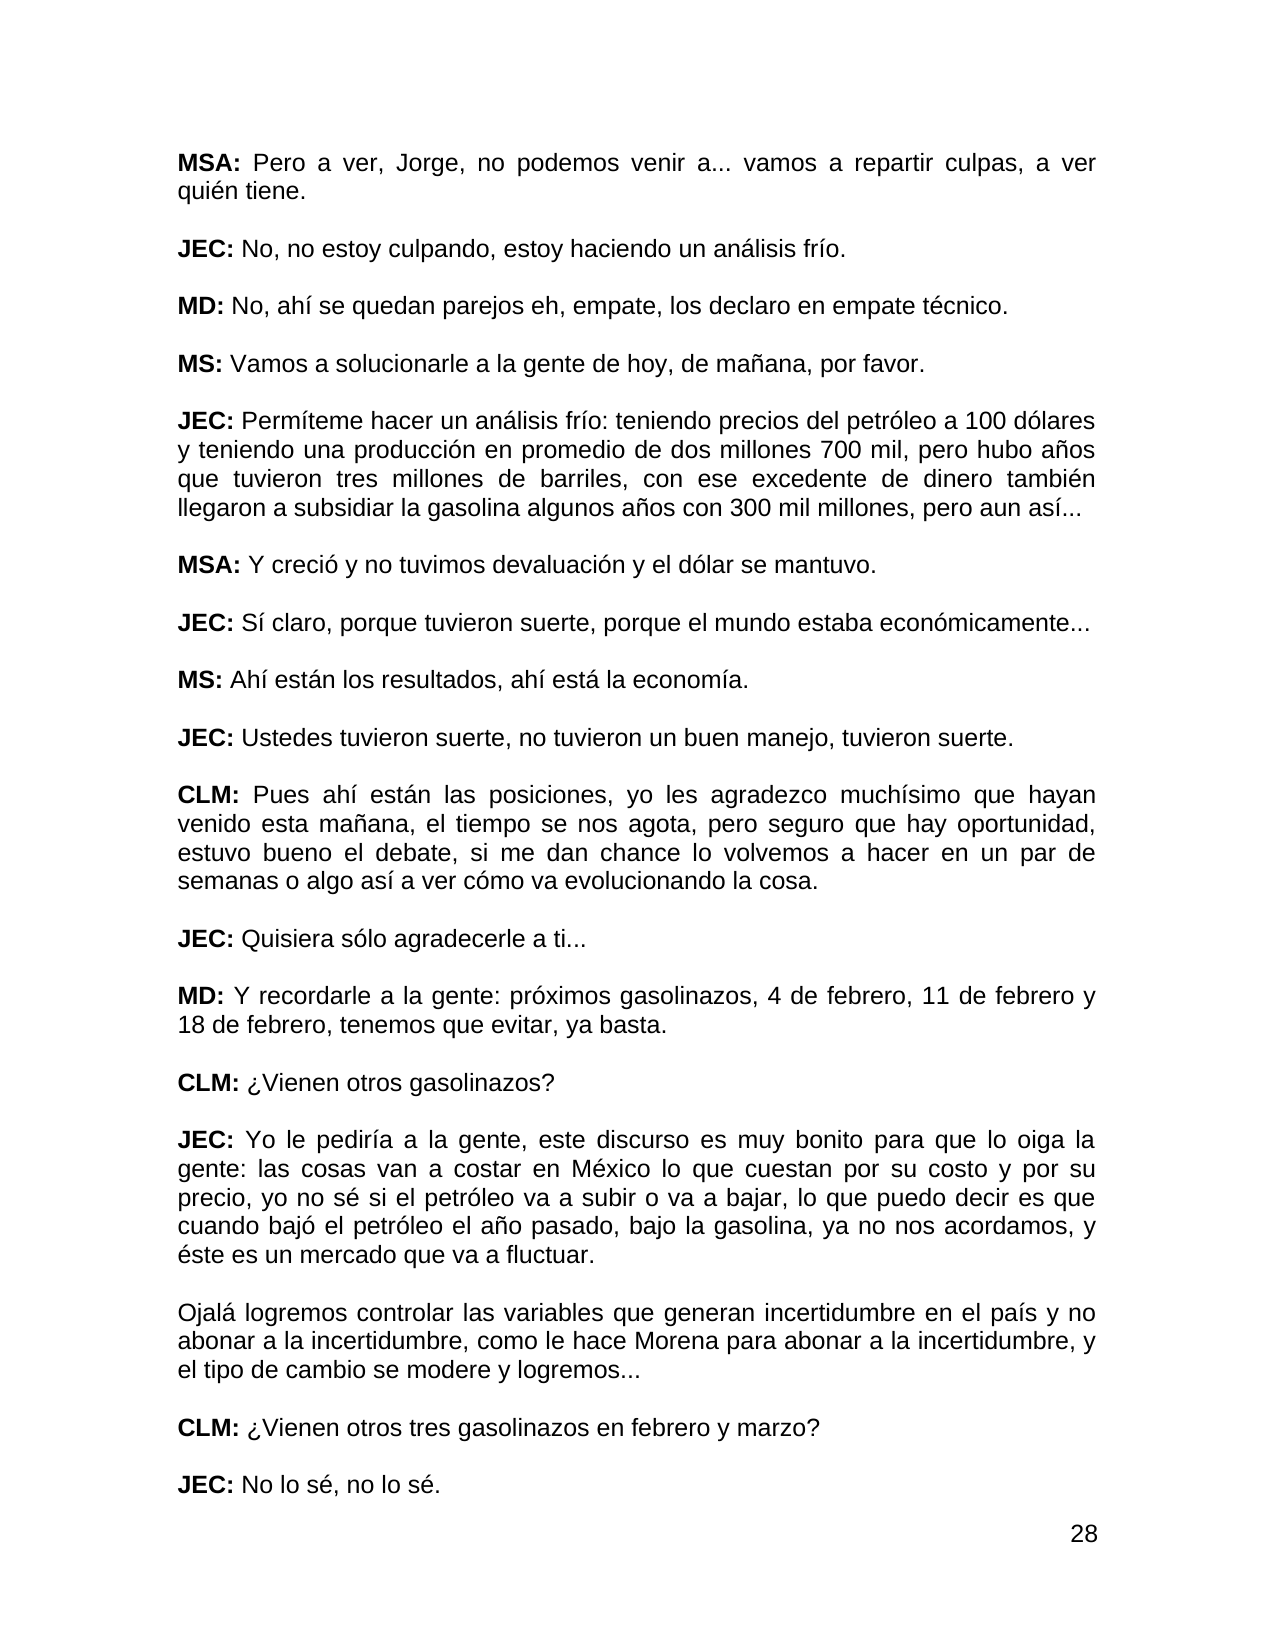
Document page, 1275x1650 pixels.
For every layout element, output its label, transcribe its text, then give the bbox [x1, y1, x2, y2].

text JEC: Sí claro, porque tuvieron suerte, porque el mundo estaba económicamente... [177, 608, 1098, 636]
text CLM: Pues ahí están las posiciones, yo les agradezco muchísimo que hayan venido esta mañana, el tiempo se nos agota, pero seguro que hay oportunidad, estuvo bueno el debate, si me dan chance lo volvemos a hacer en un par de semanas o algo así a ver cómo va evolucionando la cosa. [177, 780, 1098, 895]
text MS: Ahí están los resultados, ahí está la economía. [177, 665, 1098, 694]
text CLM: ¿Vienen otros gasolinazos? [177, 1068, 1098, 1096]
text MD: No, ahí se quedan parejos eh, empate, los declaro en empate técnico. [177, 291, 1098, 320]
text Ojalá logremos controlar las variables que generan incertidumbre en el país y no abonar a la incertidumbre, como le hace Morena para abonar a la incertidumbre, y el tipo de cambio se modere y logremos... [177, 1298, 1098, 1384]
text MSA: Y creció y no tuvimos devaluación y el dólar se mantuvo. [177, 550, 1098, 579]
text JEC: Yo le pediría a la gente, este discurso es muy bonito para que lo oiga la gente: las cosas van a costar en México lo que cuestan por su costo y por su precio, yo no sé si el petróleo va a subir o va a bajar, lo que puedo decir es que cuando bajó el petróleo el año pasado, bajo la gasolina, ya no nos acordamos, y éste es un mercado que va a fluctuar. [177, 1125, 1098, 1269]
text MSA: Pero a ver, Jorge, no podemos venir a... vamos a repartir culpas, a ver quién tiene. [177, 148, 1098, 205]
text MD: Y recordarle a la gente: próximos gasolinazos, 4 de febrero, 11 de febrero y 18 de febrero, tenemos que evitar, ya basta. [177, 981, 1098, 1039]
text JEC: No lo sé, no lo sé. [177, 1470, 1098, 1499]
text MS: Vamos a solucionarle a la gente de hoy, de mañana, por favor. [177, 349, 1098, 378]
text JEC: Permíteme hacer un análisis frío: teniendo precios del petróleo a 100 dólares y teniendo una producción en promedio de dos millones 700 mil, pero hubo años que tuvieron tres millones de barriles, con ese excedente de dinero también llegaron a subsidiar la gasolina algunos años con 300 mil millones, pero aun así... [177, 406, 1098, 521]
text JEC: Quisiera sólo agradecerle a ti... [177, 924, 1098, 953]
text CLM: ¿Vienen otros tres gasolinazos en febrero y marzo? [177, 1413, 1098, 1441]
text JEC: No, no estoy culpando, estoy haciendo un análisis frío. [177, 234, 1098, 263]
text JEC: Ustedes tuvieron suerte, no tuvieron un buen manejo, tuvieron suerte. [177, 723, 1098, 751]
